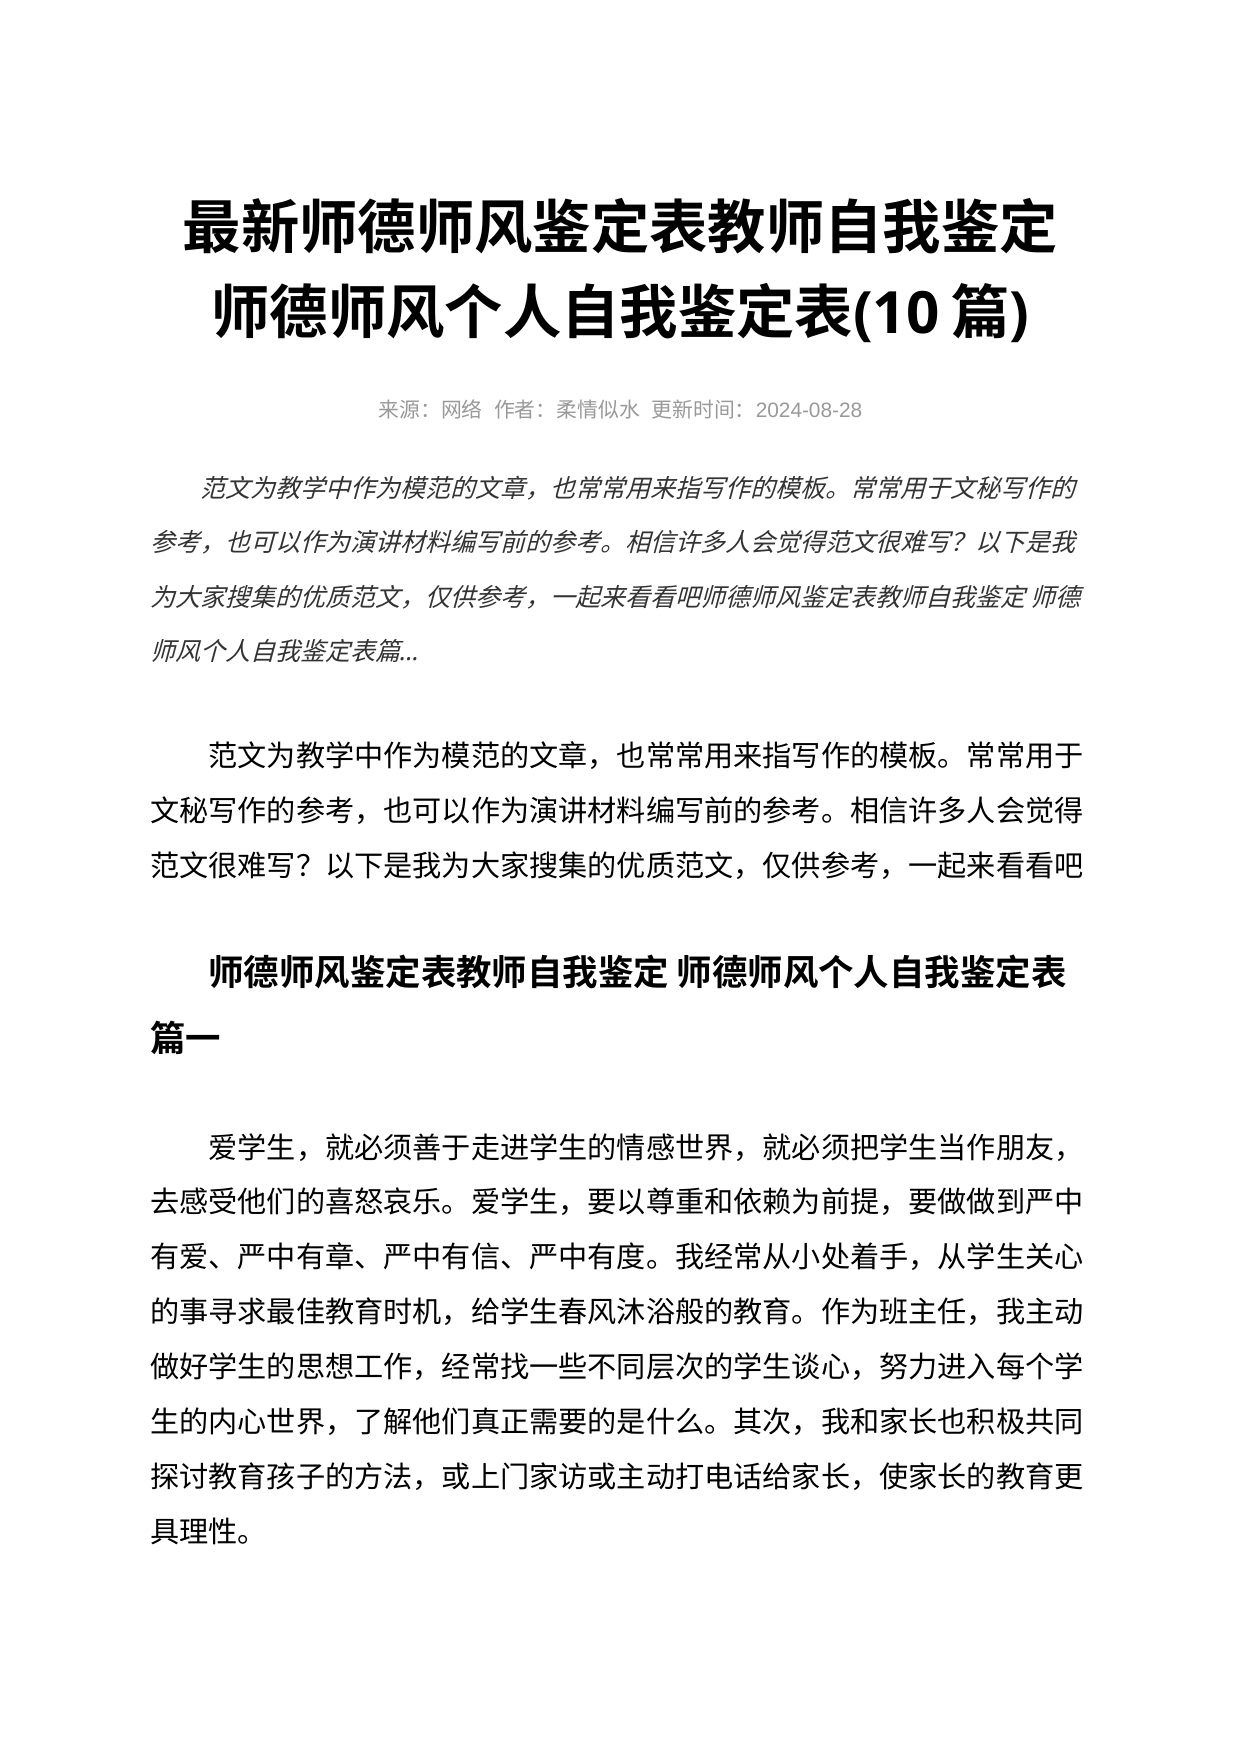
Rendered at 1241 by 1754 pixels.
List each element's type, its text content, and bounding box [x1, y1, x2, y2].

text 爱学生，就必须善于走进学生的情感世界，就必须把学生当作朋友，去感受他们的喜怒哀乐。爱学生，要以尊重和依赖为前提，要做做到严中有爱、严中有章、严中有信、严中有度。我经常从小处着手，从学生关心的事寻求最佳教育时机，给学生春风沐浴般的教育。作为班主任，我主动做好学生的思想工作，经常找一些不同层次的学生谈心，努力进入每个学生的内心世界，了解他们真正需要的是什么。其次，我和家长也积极共同探讨教育孩子的方法，或上门家访或主动打电话给家长，使家长的教育更具理性。 [150, 1124, 1090, 1551]
text 来源：网络 作者：柔情似水 更新时间：2024-08-28 [150, 397, 1090, 421]
subtitle 最新师德师风鉴定表教师自我鉴定 师德师风个人自我鉴定表(10篇) [150, 181, 1090, 351]
text 范文为教学中作为模范的文章，也常常用来指写作的模板。常常用于文秘写作的参考，也可以作为演讲材料编写前的参考。相信许多人会觉得范文很难写？以下是我为大家搜集的优质范文，仅供参考，一起来看看吧师德师风鉴定表教师自我鉴定 师德师风个人自我鉴定表篇... [150, 468, 1090, 668]
text 范文为教学中作为模范的文章，也常常用来指写作的模板。常常用于文秘写作的参考，也可以作为演讲材料编写前的参考。相信许多人会觉得范文很难写？以下是我为大家搜集的优质范文，仅供参考，一起来看看吧 [150, 733, 1090, 885]
text 师德师风鉴定表教师自我鉴定 师德师风个人自我鉴定表篇一 [150, 944, 1090, 1062]
